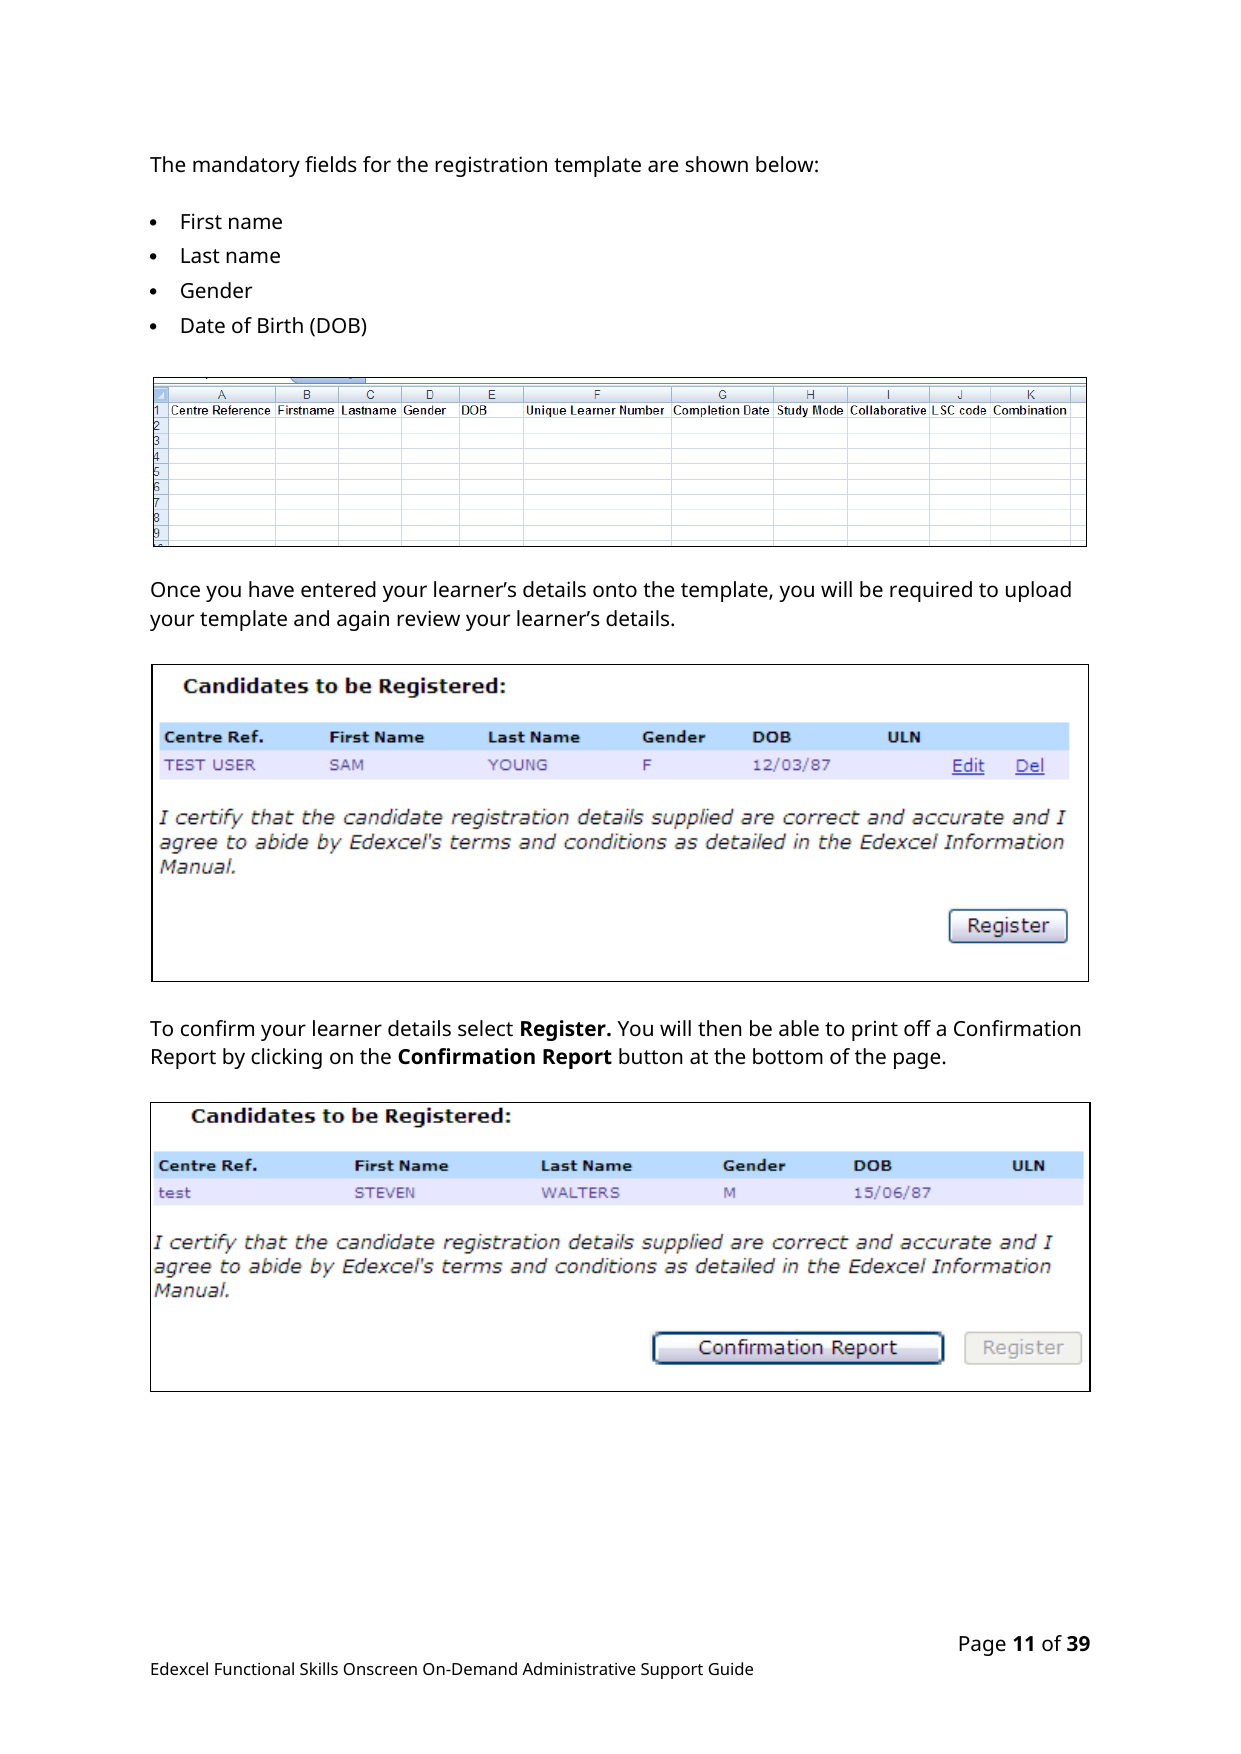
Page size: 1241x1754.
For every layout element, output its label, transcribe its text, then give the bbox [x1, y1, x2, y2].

text Date of Birth (DOB) [150, 311, 1090, 339]
text Once you have entered your learner’s details onto the template, you will be required to upload your template and again review your learner’s details. [150, 576, 1090, 632]
text Gender [150, 276, 1090, 305]
picture [153, 665, 1088, 981]
picture [151, 1103, 1089, 1391]
text Last name [150, 242, 1090, 270]
picture [154, 378, 1086, 546]
text First name [150, 207, 1090, 235]
text The mandatory fields for the registration template are shown below: [150, 150, 1090, 178]
text To confirm your learner details select Register. You will then be able to print off a Confirmation Report by clicking on the Confirmation Report button at the bottom of the page. [150, 1014, 1090, 1071]
